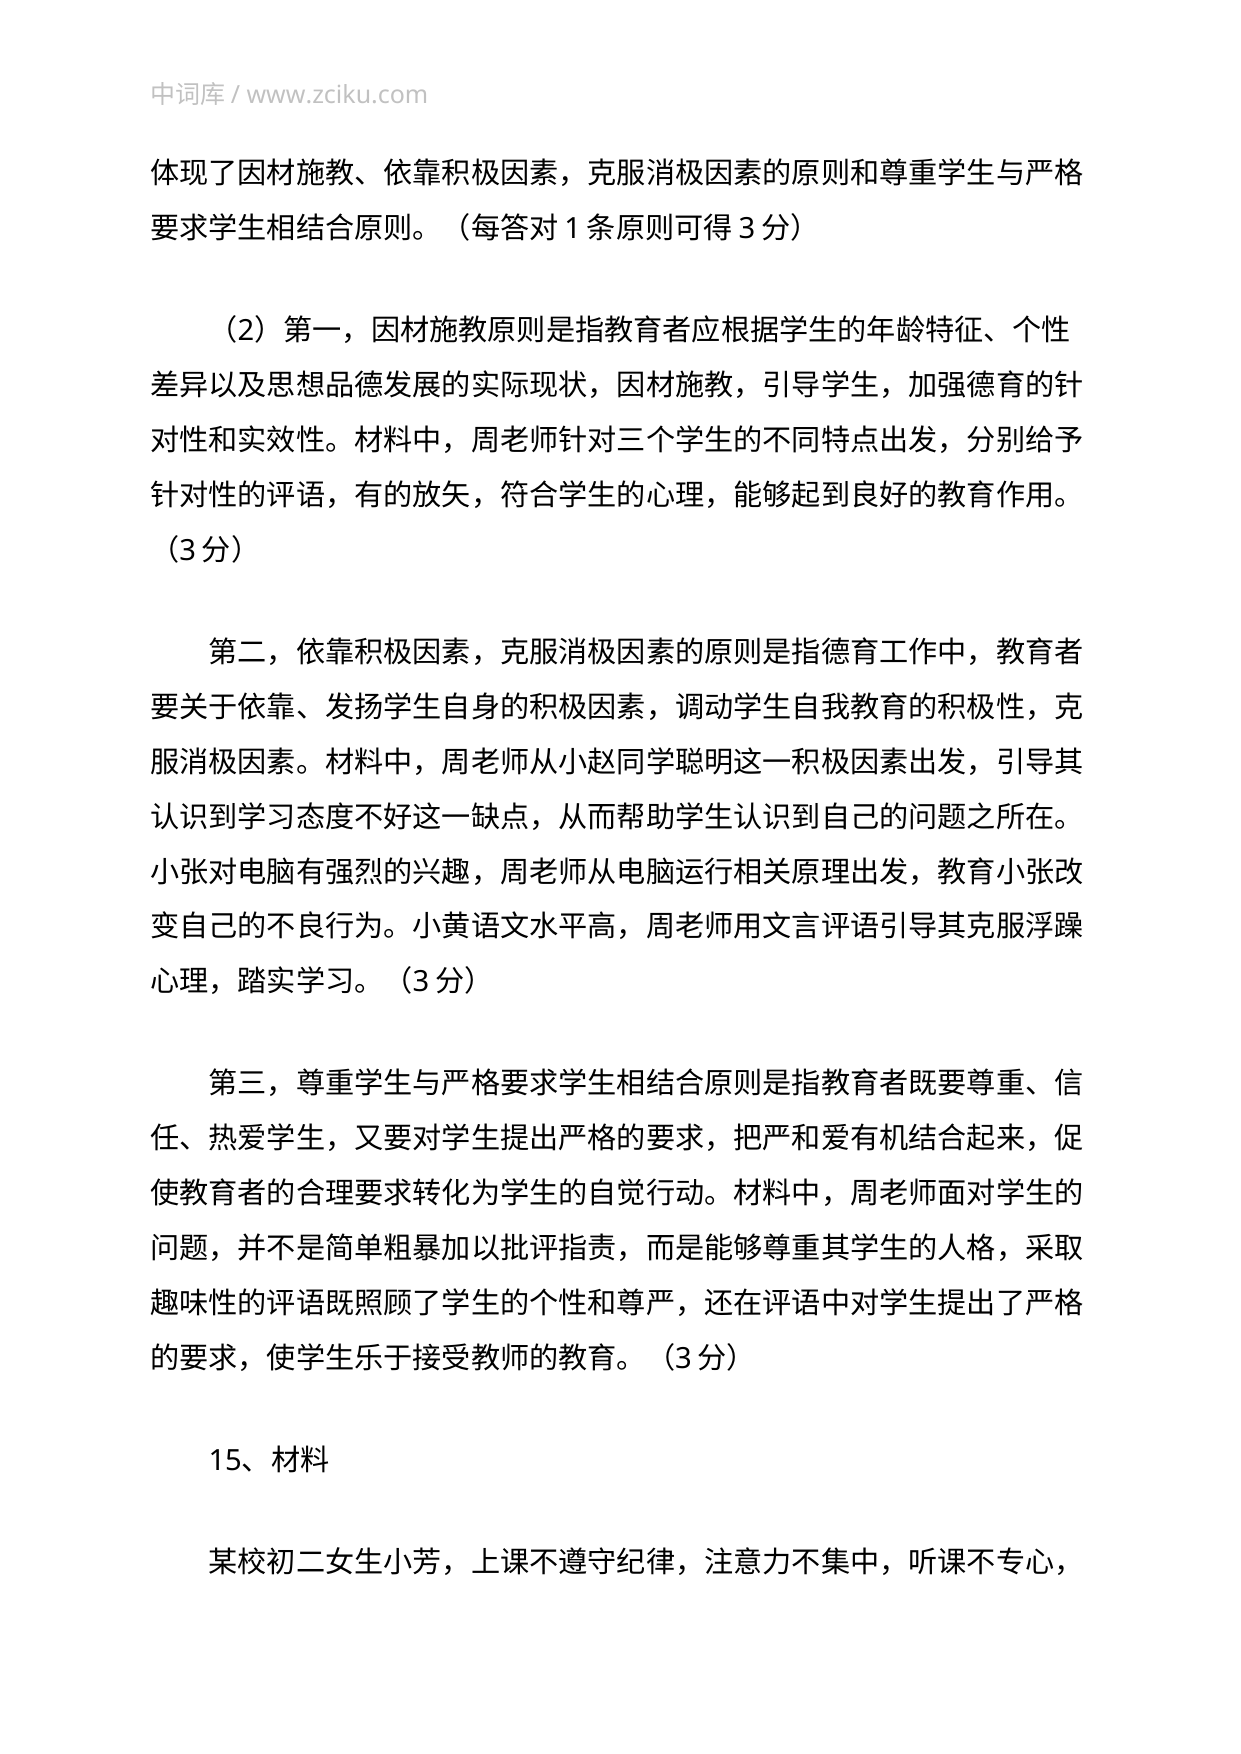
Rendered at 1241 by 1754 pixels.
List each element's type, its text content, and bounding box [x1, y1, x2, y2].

text 15、材料 [150, 1436, 1090, 1479]
text 第三，尊重学生与严格要求学生相结合原则是指教育者既要尊重、信任、热爱学生，又要对学生提出严格的要求，把严和爱有机结合起来，促使教育者的合理要求转化为学生的自觉行动。材料中，周老师面对学生的问题，并不是简单粗暴加以批评指责，而是能够尊重其学生的人格，采取趣味性的评语既照顾了学生的个性和尊严，还在评语中对学生提出了严格的要求，使学生乐于接受教师的教育。（3分） [150, 1060, 1090, 1377]
text （2）第一，因材施教原则是指教育者应根据学生的年龄特征、个性差异以及思想品德发展的实际现状，因材施教，引导学生，加强德育的针对性和实效性。材料中，周老师针对三个学生的不同特点出发，分别给予针对性的评语，有的放矢，符合学生的心理，能够起到良好的教育作用。（3分） [150, 307, 1090, 569]
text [150, 1538, 1090, 1581]
text 第二，依靠积极因素，克服消极因素的原则是指德育工作中，教育者要关于依靠、发扬学生自身的积极因素，调动学生自我教育的积极性，克服消极因素。材料中，周老师从小赵同学聪明这一积极因素出发，引导其认识到学习态度不好这一缺点，从而帮助学生认识到自己的问题之所在。小张对电脑有强烈的兴趣，周老师从电脑运行相关原理出发，教育小张改变自己的不良行为。小黄语文水平高，周老师用文言评语引导其克服浮躁心理，踏实学习。（3分） [150, 628, 1090, 1000]
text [150, 150, 1090, 247]
